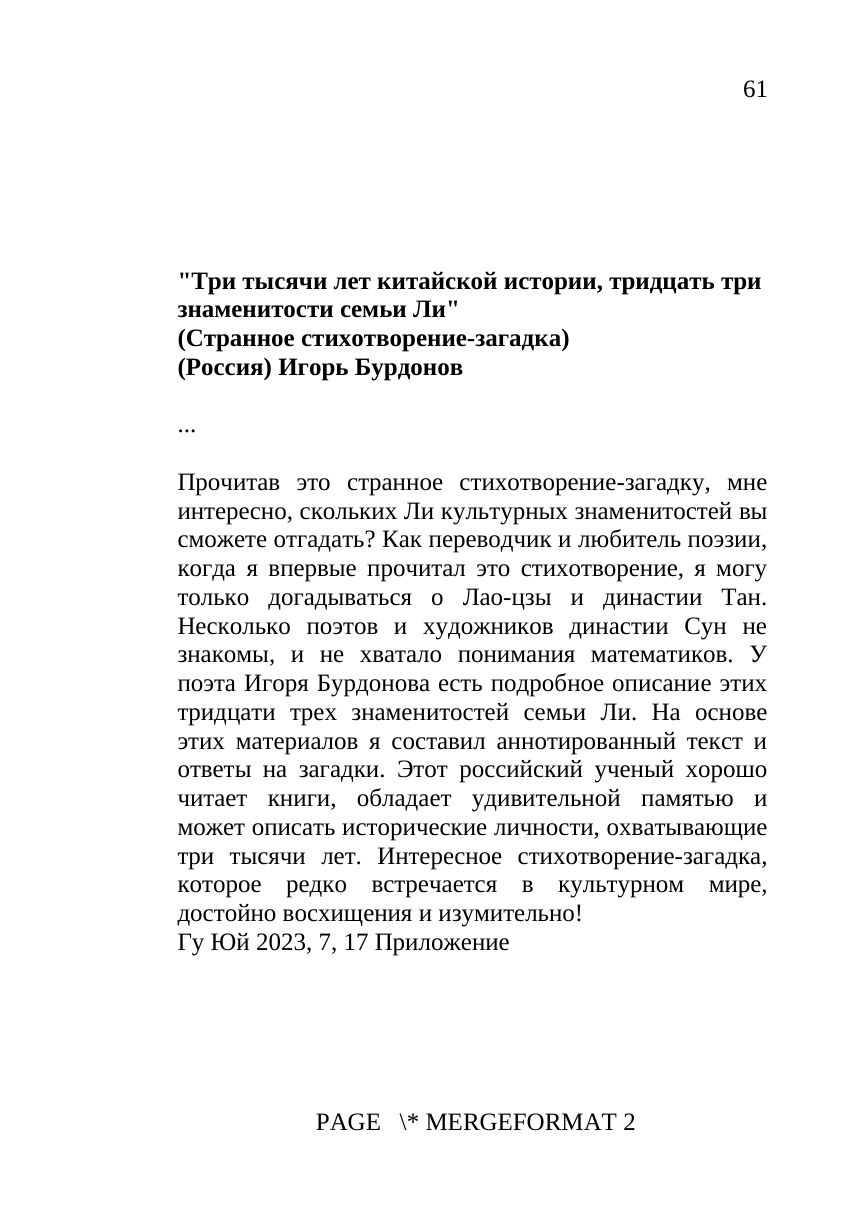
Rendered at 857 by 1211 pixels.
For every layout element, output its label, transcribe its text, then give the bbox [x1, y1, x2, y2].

text "Три тысячи лет китайской истории, тридцать три знаменитости семьи Ли" [177, 266, 768, 323]
text Гу Юй 2023, 7, 17 Приложение [177, 927, 768, 956]
text (Россия) Игорь Бурдонов [177, 352, 768, 381]
text Прочитав это странное стихотворение-загадку, мне интересно, скольких Ли культурных знаменитостей вы сможете отгадать? Как переводчик и любитель поэзии, когда я впервые прочитал это стихотворение, я могу только догадываться о Лао-цзы и династии Тан. Несколько поэтов и художников династии Сун не знакомы, и не хватало понимания математиков. У поэта Игоря Бурдонова есть подробное описание этих тридцати трех знаменитостей семьи Ли. На основе этих материалов я составил аннотированный текст и ответы на загадки. Этот российский ученый хорошо читает книги, обладает удивительной памятью и может описать исторические личности, охватывающие три тысячи лет. Интересное стихотворение-загадка, которое редко встречается в культурном мире, достойно восхищения и изумительно! [177, 467, 768, 927]
text ... [177, 409, 768, 438]
text (Странное стихотворение-загадка) [177, 323, 768, 352]
